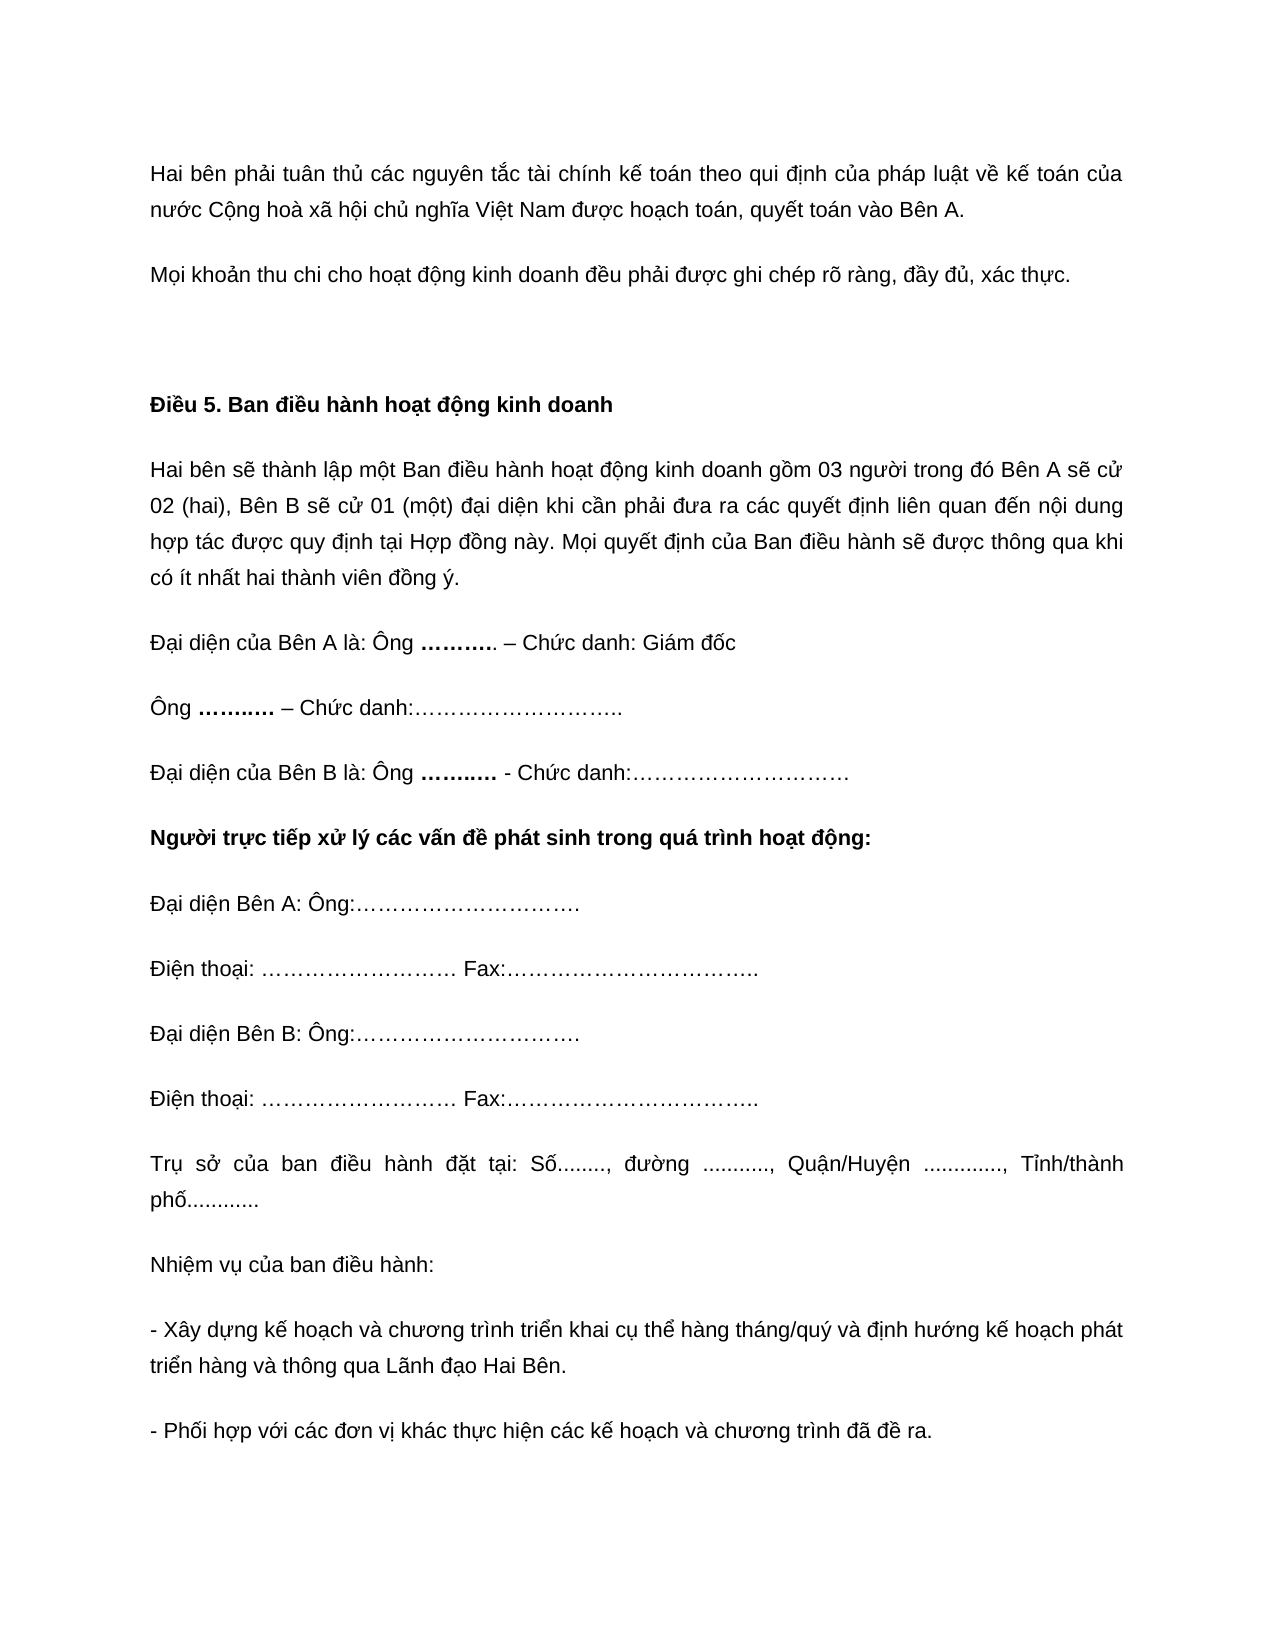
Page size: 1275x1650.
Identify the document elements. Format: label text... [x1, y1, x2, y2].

text Đại diện Bên B: Ông:…………………………. [150, 1010, 1125, 1046]
text Điện thoại: ……………………… Fax:…………………………….. [150, 1075, 1125, 1111]
text Ông ……..… – Chức danh:……………………….. [150, 684, 1125, 720]
text Đại diện của Bên B là: Ông ……..… - Chức danh:………………………… [150, 749, 1125, 785]
text Mọi khoản thu chi cho hoạt động kinh doanh đều phải được ghi chép rõ ràng, đầy đủ, xác thực. [150, 251, 1125, 287]
text Hai bên phải tuân thủ các nguyên tắc tài chính kế toán theo qui định của pháp luật về kế toán của nước Cộng hoà xã hội chủ nghĩa Việt Nam được hoạch toán, quyết toán vào Bên A. [150, 150, 1125, 222]
text Đại diện Bên A: Ông:…………………………. [150, 880, 1125, 916]
text Đại diện của Bên A là: Ông ……….. – Chức danh: Giám đốc [150, 619, 1125, 655]
text Người trực tiếp xử lý các vấn đề phát sinh trong quá trình hoạt động: [150, 814, 1125, 851]
text Nhiệm vụ của ban điều hành: [150, 1241, 1125, 1277]
text - Xây dựng kế hoạch và chương trình triển khai cụ thể hàng tháng/quý và định hướng kế hoạch phát triển hàng và thông qua Lãnh đạo Hai Bên. [150, 1306, 1125, 1378]
text Trụ sở của ban điều hành đặt tại: Số........, đường ..........., Quận/Huyện ............., Tỉnh/thành phố............ [150, 1140, 1125, 1212]
text Điều 5. Ban điều hành hoạt động kinh doanh [150, 381, 1125, 417]
text - Phối hợp với các đơn vị khác thực hiện các kế hoạch và chương trình đã đề ra. [150, 1407, 1125, 1443]
text Hai bên sẽ thành lập một Ban điều hành hoạt động kinh doanh gồm 03 người trong đó Bên A sẽ cử 02 (hai), Bên B sẽ cử 01 (một) đại diện khi cần phải đưa ra các quyết định liên quan đến nội dung hợp tác được quy định tại Hợp đồng này. Mọi quyết định của Ban điều hành sẽ được thông qua khi có ít nhất hai thành viên đồng ý. [150, 446, 1125, 590]
text Điện thoại: ……………………… Fax:…………………………….. [150, 945, 1125, 981]
